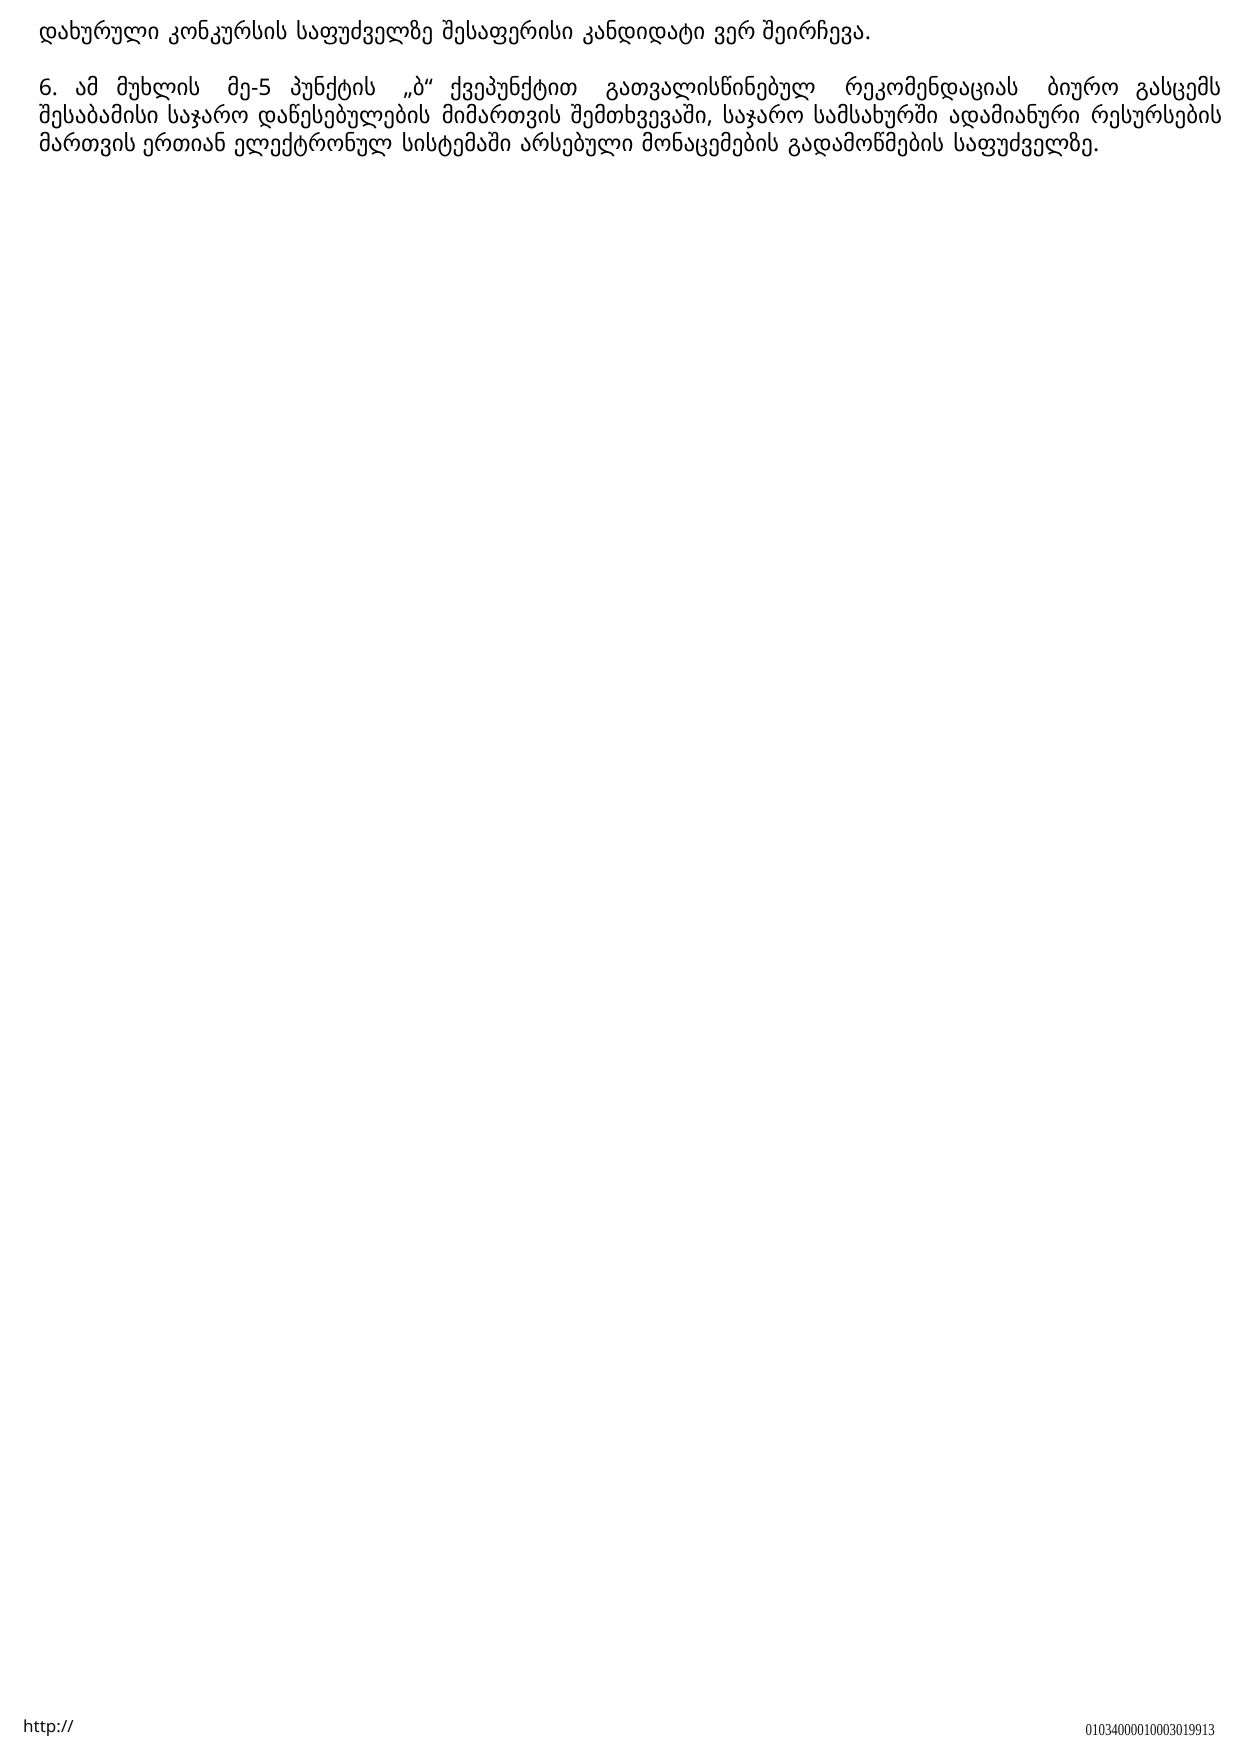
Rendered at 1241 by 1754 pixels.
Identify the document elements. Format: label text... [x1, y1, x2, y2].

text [38, 17, 1222, 45]
text 6. ამ მუხლის მე-5 პუნქტის „ბ“ ქვეპუნქტით გათვალისწინებულ რეკომენდაციას ბიურო გასცემს შესაბამისი საჯარო დაწესებულების მიმართვის შემთხვევაში, საჯარო სამსახურში ადამიანური რესურსების მართვის ერთიან ელექტრონულ სისტემაში არსებული მონაცემების გადამოწმების საფუძველზე. [38, 73, 1222, 157]
